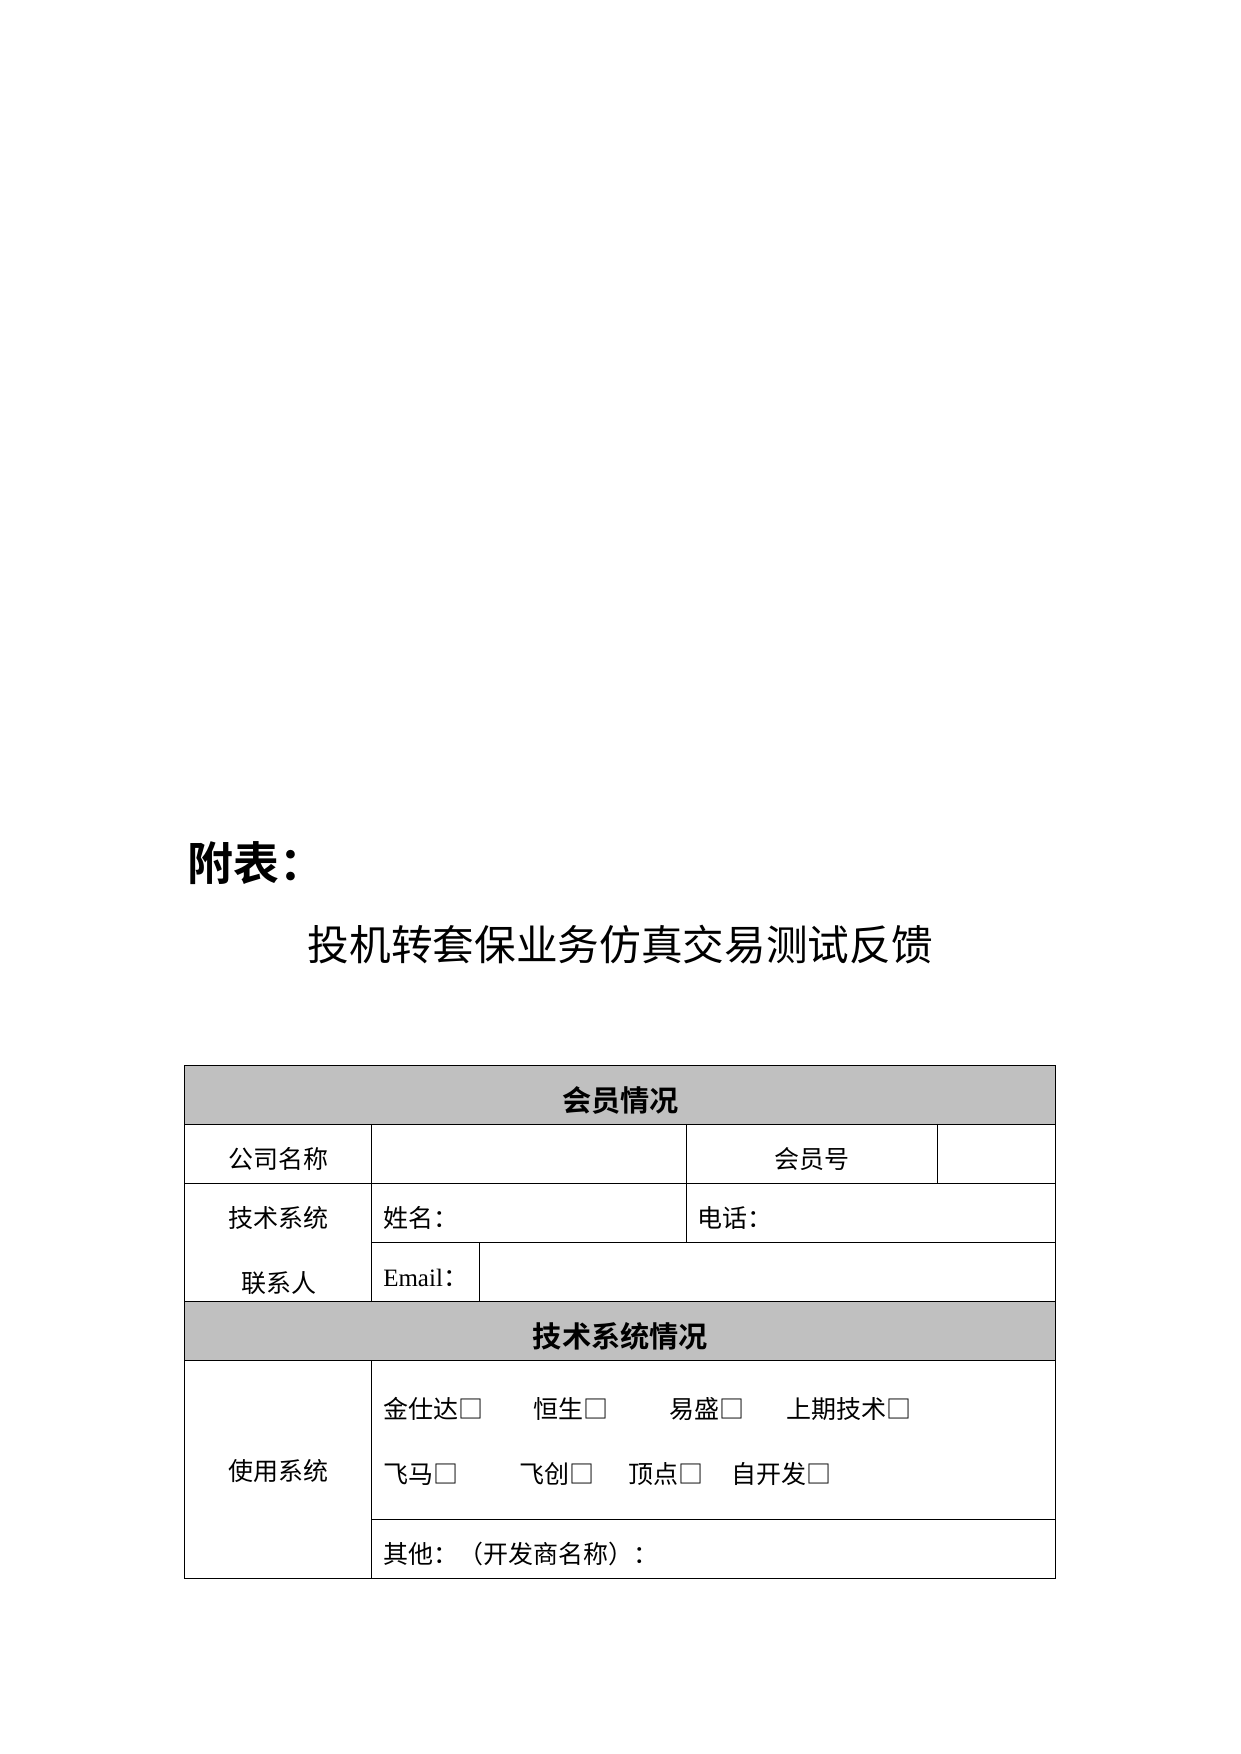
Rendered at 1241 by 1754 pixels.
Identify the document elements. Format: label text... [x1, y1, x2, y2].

text 投机转套保业务仿真交易测试反馈 [187, 909, 1053, 974]
table_cell 姓名： [372, 1184, 686, 1242]
table_cell [480, 1243, 1055, 1301]
table_header 会员情况 [185, 1066, 1055, 1124]
table_cell 会员号 [687, 1125, 937, 1183]
table_cell 其他：（开发商名称）： [372, 1520, 1055, 1578]
table_cell 公司名称 [185, 1125, 371, 1183]
table_cell 电话： [687, 1184, 1055, 1242]
table_cell Email： [372, 1243, 479, 1301]
table_cell 技术系统情况 [185, 1302, 1055, 1360]
table_cell 使用系统 [185, 1361, 371, 1578]
text 附表： [187, 812, 1053, 909]
table_cell [938, 1125, 1055, 1183]
table_cell 技术系统 联系人 [185, 1184, 371, 1301]
table_cell [372, 1125, 686, 1183]
table_cell 金仕达□ 恒生□ 易盛□ 上期技术□ 飞马□ 飞创□ 顶点□ 自开发□ [372, 1361, 1055, 1519]
